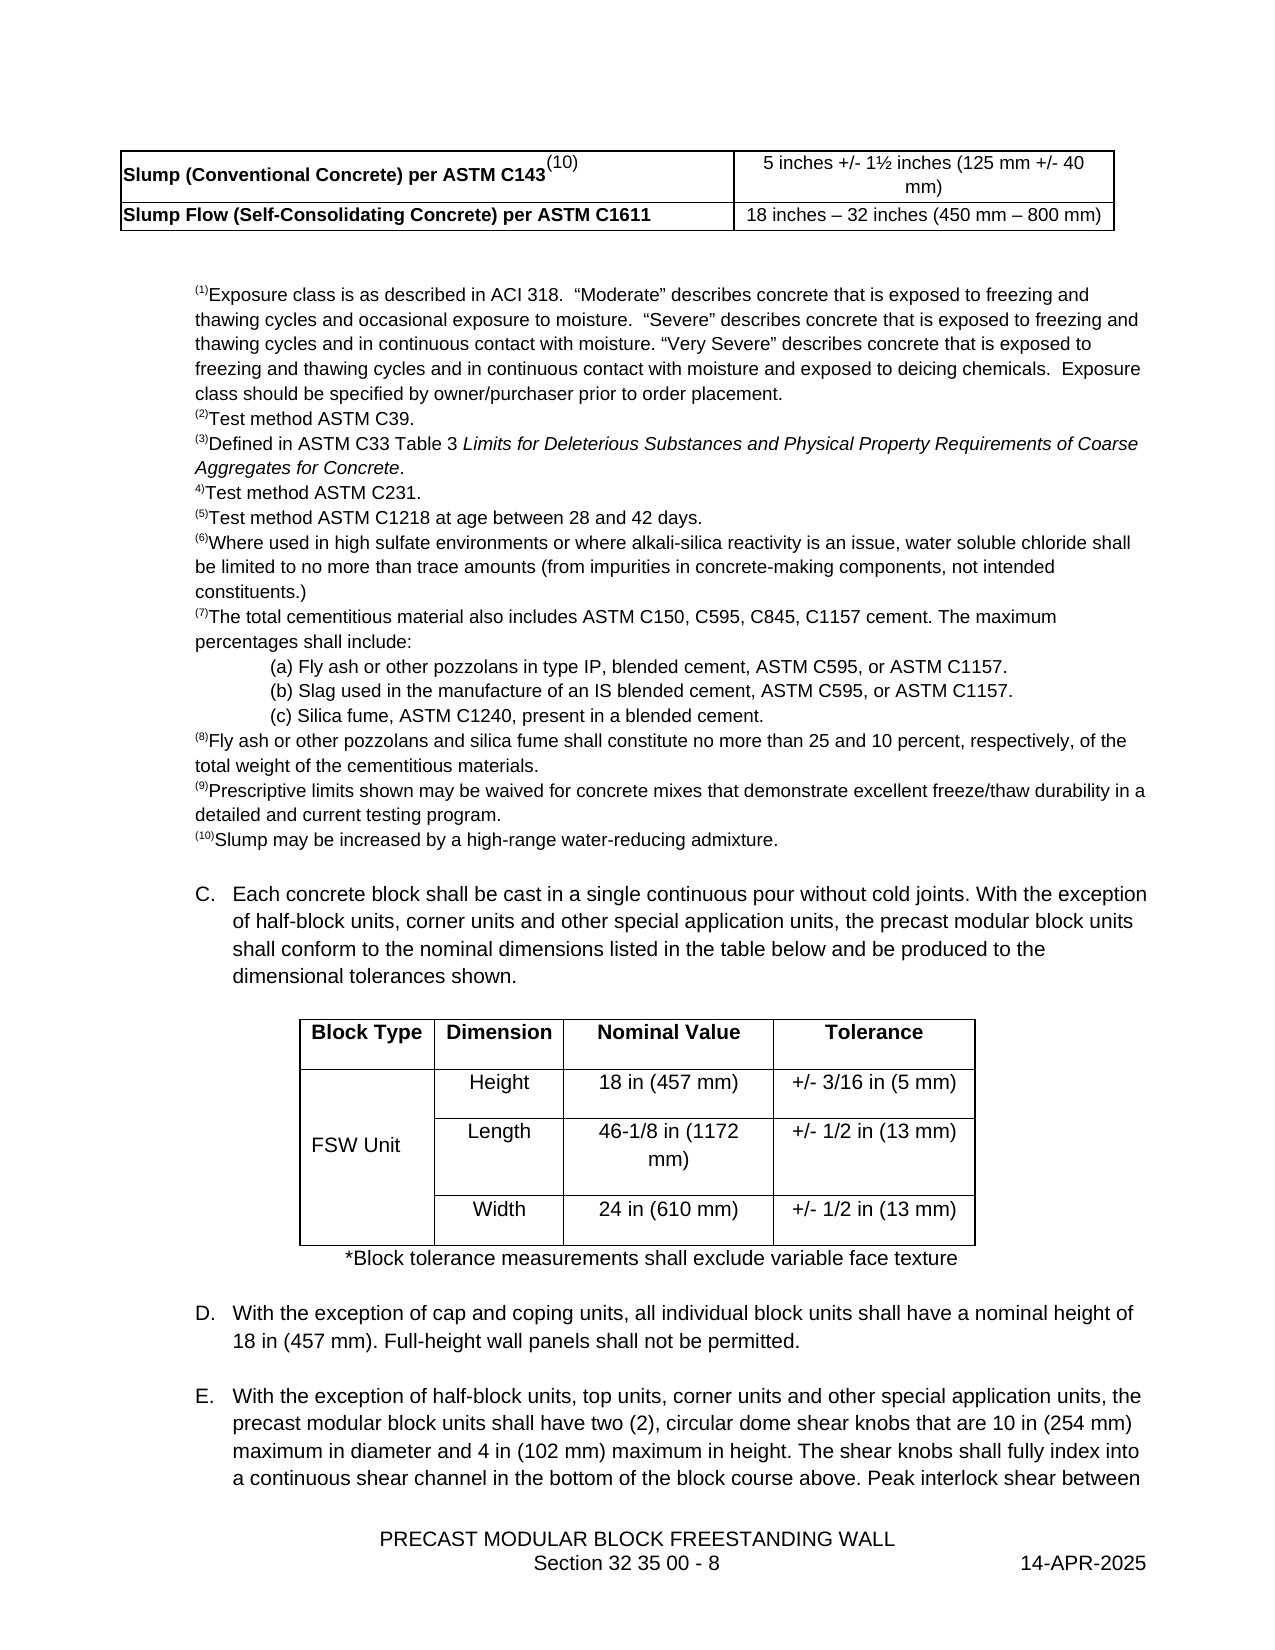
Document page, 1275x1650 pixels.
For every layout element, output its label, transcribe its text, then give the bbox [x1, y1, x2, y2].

table_cell +/- 1/2 in (13 mm) [774, 1196, 974, 1245]
table_cell Height [435, 1070, 563, 1118]
table_header Dimension [435, 1020, 563, 1068]
table_cell 24 in (610 mm) [564, 1196, 773, 1245]
text (6)Where used in high sulfate environments or where alkali-silica reactivity is an issue, water soluble chloride shall be limited to no more than trace amounts (from impurities in concrete-making components, not intended constituents.) [195, 532, 1155, 603]
table_header Nominal Value [564, 1020, 773, 1068]
table_cell 46-1/8 in (1172 mm) [564, 1119, 773, 1195]
table_cell FSW Unit [301, 1070, 434, 1245]
table_cell Width [435, 1196, 563, 1245]
text (2)Test method ASTM C39. [120, 408, 1155, 429]
text (b) Slag used in the manufacture of an IS blended cement, ASTM C595, or ASTM C1157. [195, 680, 1155, 702]
table_cell 5 inches +/- 1½ inches (125 mm +/- 40 mm) [735, 152, 1113, 202]
table_cell +/- 1/2 in (13 mm) [774, 1119, 974, 1195]
text C. Each concrete block shall be cast in a single continuous pour without cold joints. With the exception of half-block units, corner units and other special application units, the precast modular block units shall conform to the nominal dimensions listed in the table below and be produced to the dimensional tolerances shown. [195, 881, 1155, 988]
text (c) Silica fume, ASTM C1240, present in a blended cement. [195, 705, 1155, 727]
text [195, 1384, 1155, 1490]
text (3)Defined in ASTM C33 Table 3 Limits for Deleterious Substances and Physical Property Requirements of Coarse Aggregates for Concrete. [195, 432, 1155, 479]
text (10)Slump may be increased by a high-range water-reducing admixture. [195, 829, 1155, 851]
table_cell 18 inches – 32 inches (450 mm – 800 mm) [735, 203, 1113, 229]
table_cell 18 in (457 mm) [564, 1070, 773, 1118]
text D. With the exception of cap and coping units, all individual block units shall have a nominal height of 18 in (457 mm). Full-height wall panels shall not be permitted. [195, 1301, 1155, 1353]
text *Block tolerance measurements shall exclude variable face texture [195, 1246, 1155, 1270]
text (a) Fly ash or other pozzolans in type IP, blended cement, ASTM C595, or ASTM C1157. [195, 656, 1155, 677]
text (1)Exposure class is as described in ACI 318. “Moderate” describes concrete that is exposed to freezing and thawing cycles and occasional exposure to moisture. “Severe” describes concrete that is exposed to freezing and thawing cycles and in continuous contact with moisture. “Very Severe” describes concrete that is exposed to freezing and thawing cycles and in continuous contact with moisture and exposed to deicing chemicals. Exposure class should be specified by owner/purchaser prior to order placement. [195, 284, 1155, 404]
text (7)The total cementitious material also includes ASTM C150, C595, C845, C1157 cement. The maximum percentages shall include: [195, 606, 1155, 652]
table_cell +/- 3/16 in (5 mm) [774, 1070, 974, 1118]
text (8)Fly ash or other pozzolans and silica fume shall constitute no more than 25 and 10 percent, respectively, of the total weight of the cementitious materials. [195, 730, 1155, 776]
text (5)Test method ASTM C1218 at age between 28 and 42 days. [120, 507, 1155, 528]
table_cell Length [435, 1119, 563, 1195]
table_header Block Type [301, 1020, 434, 1068]
table_cell Slump (Conventional Concrete) per ASTM C143(10) [122, 152, 733, 202]
text 4)Test method ASTM C231. [120, 482, 1155, 503]
text (9)Prescriptive limits shown may be waived for concrete mixes that demonstrate excellent freeze/thaw durability in a detailed and current testing program. [195, 779, 1155, 826]
table_cell Slump Flow (Self-Consolidating Concrete) per ASTM C1611 [122, 203, 733, 229]
table_header Tolerance [774, 1020, 974, 1068]
